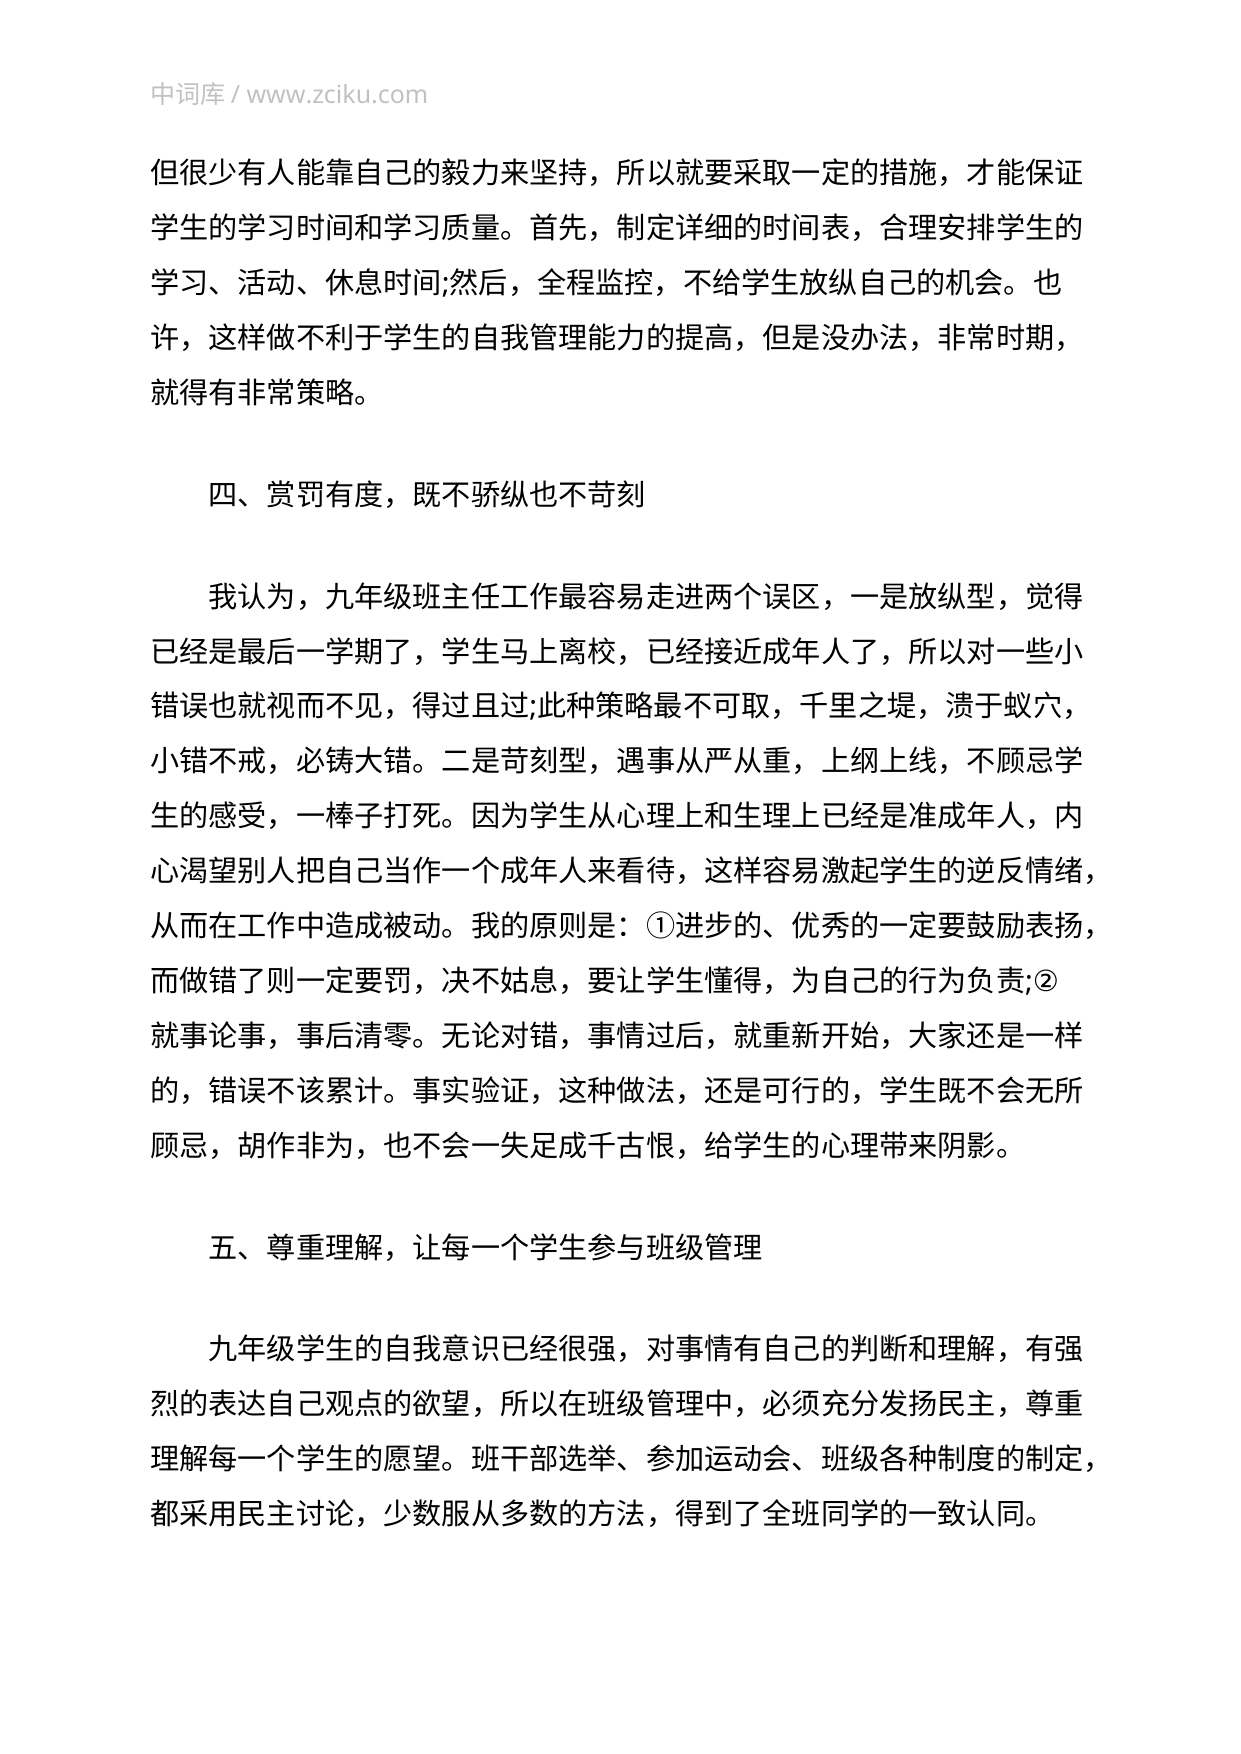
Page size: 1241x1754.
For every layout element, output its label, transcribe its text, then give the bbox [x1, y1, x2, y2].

text 五、尊重理解，让每一个学生参与班级管理 [150, 1224, 1090, 1266]
text 我认为，九年级班主任工作最容易走进两个误区，一是放纵型，觉得已经是最后一学期了，学生马上离校，已经接近成年人了，所以对一些小错误也就视而不见，得过且过;此种策略最不可取，千里之堤，溃于蚁穴，小错不戒，必铸大错。二是苛刻型，遇事从严从重，上纲上线，不顾忌学生的感受，一棒子打死。因为学生从心理上和生理上已经是准成年人，内心渴望别人把自己当作一个成年人来看待，这样容易激起学生的逆反情绪，从而在工作中造成被动。我的原则是：①进步的、优秀的一定要鼓励表扬，而做错了则一定要罚，决不姑息，要让学生懂得，为自己的行为负责;②就事论事，事后清零。无论对错，事情过后，就重新开始，大家还是一样的，错误不该累计。事实验证，这种做法，还是可行的，学生既不会无所顾忌，胡作非为，也不会一失足成千古恨，给学生的心理带来阴影。 [150, 573, 1090, 1165]
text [150, 150, 1090, 412]
text 九年级学生的自我意识已经很强，对事情有自己的判断和理解，有强烈的表达自己观点的欲望，所以在班级管理中，必须充分发扬民主，尊重理解每一个学生的愿望。班干部选举、参加运动会、班级各种制度的制定，都采用民主讨论，少数服从多数的方法，得到了全班同学的一致认同。 [150, 1326, 1090, 1533]
text 四、赏罚有度，既不骄纵也不苛刻 [150, 471, 1090, 514]
